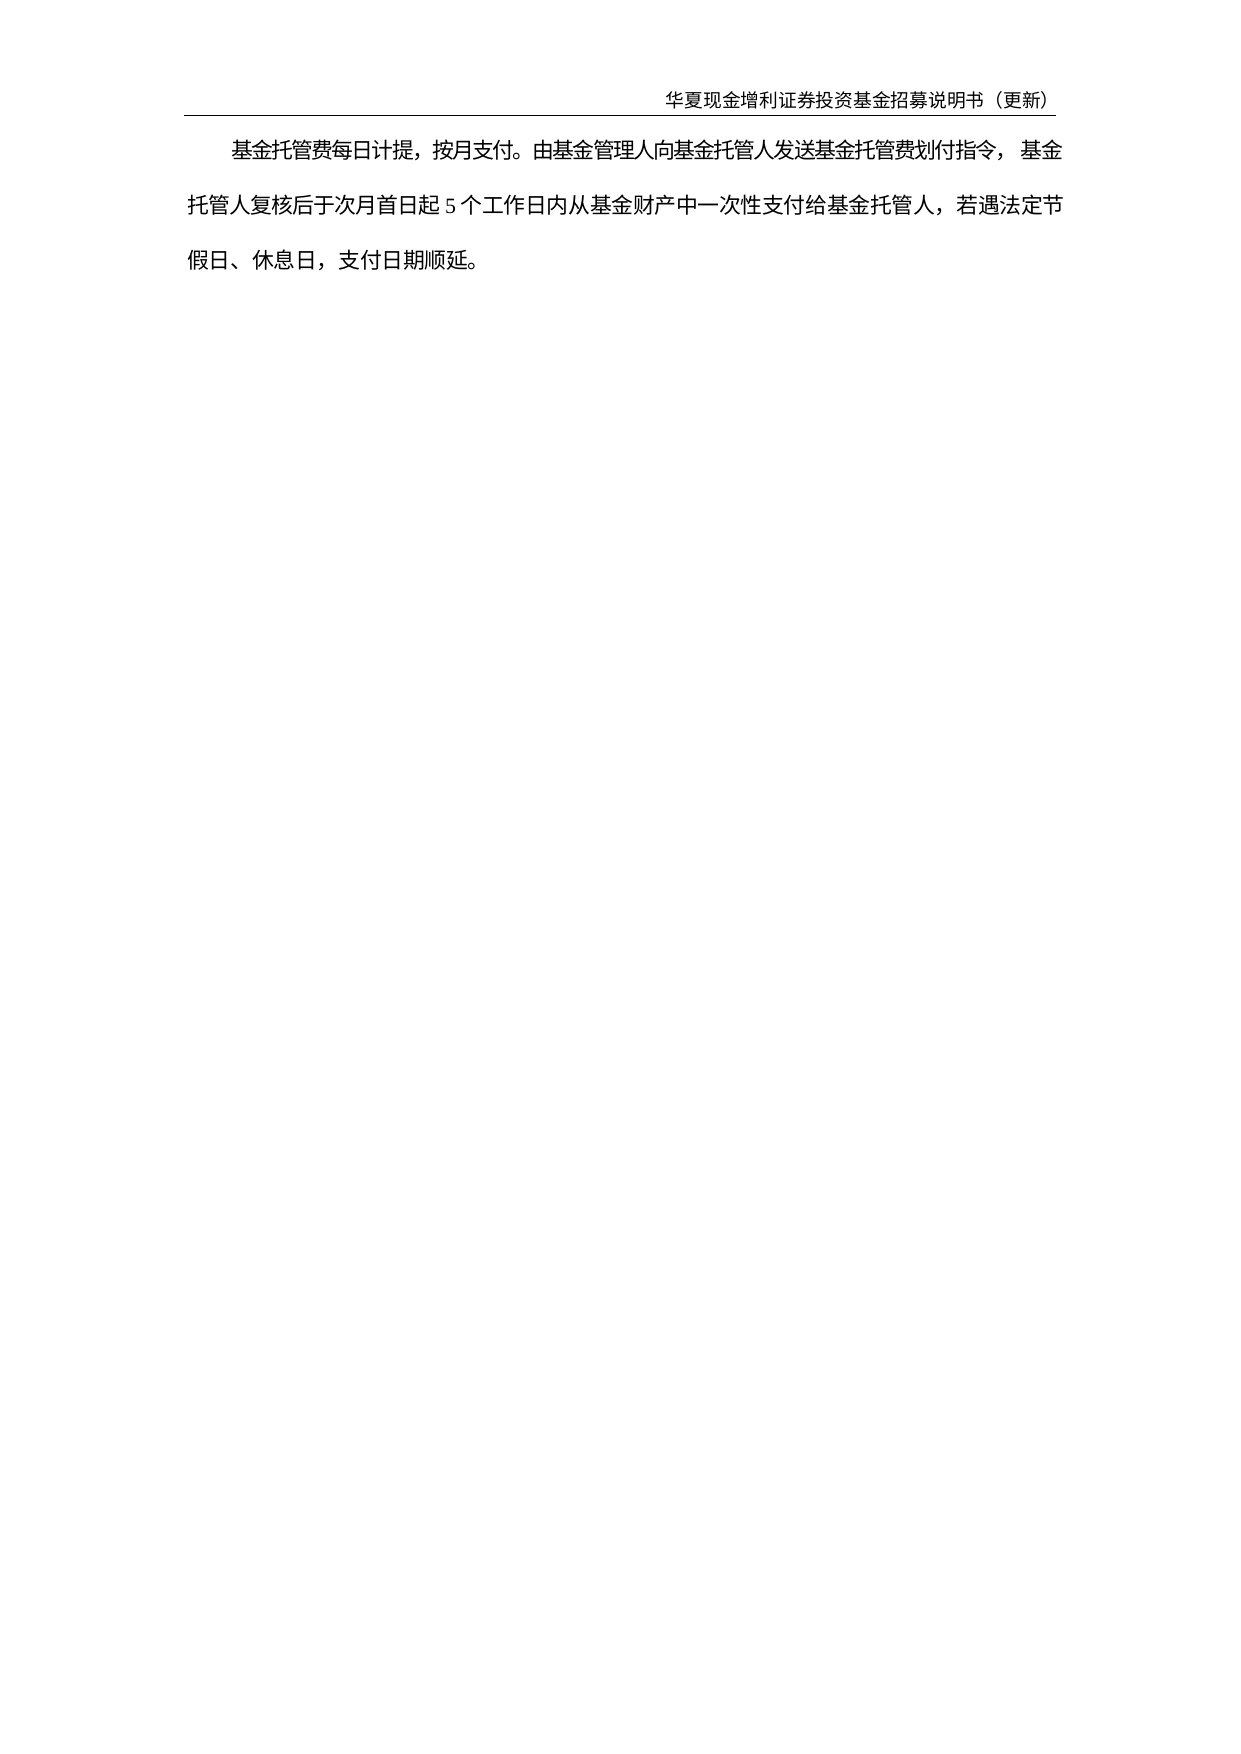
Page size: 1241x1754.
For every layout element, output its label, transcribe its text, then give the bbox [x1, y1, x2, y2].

text 基金托管费每日计提，按月支付。由基金管理人向基金托管人发送基金托管费划付指令， 基金托管人复核后于次月首日起5个工作日内从基金财产中一次性支付给基金托管人，若遇法定节假日、休息日，支付日期顺延。 [187, 133, 1065, 274]
